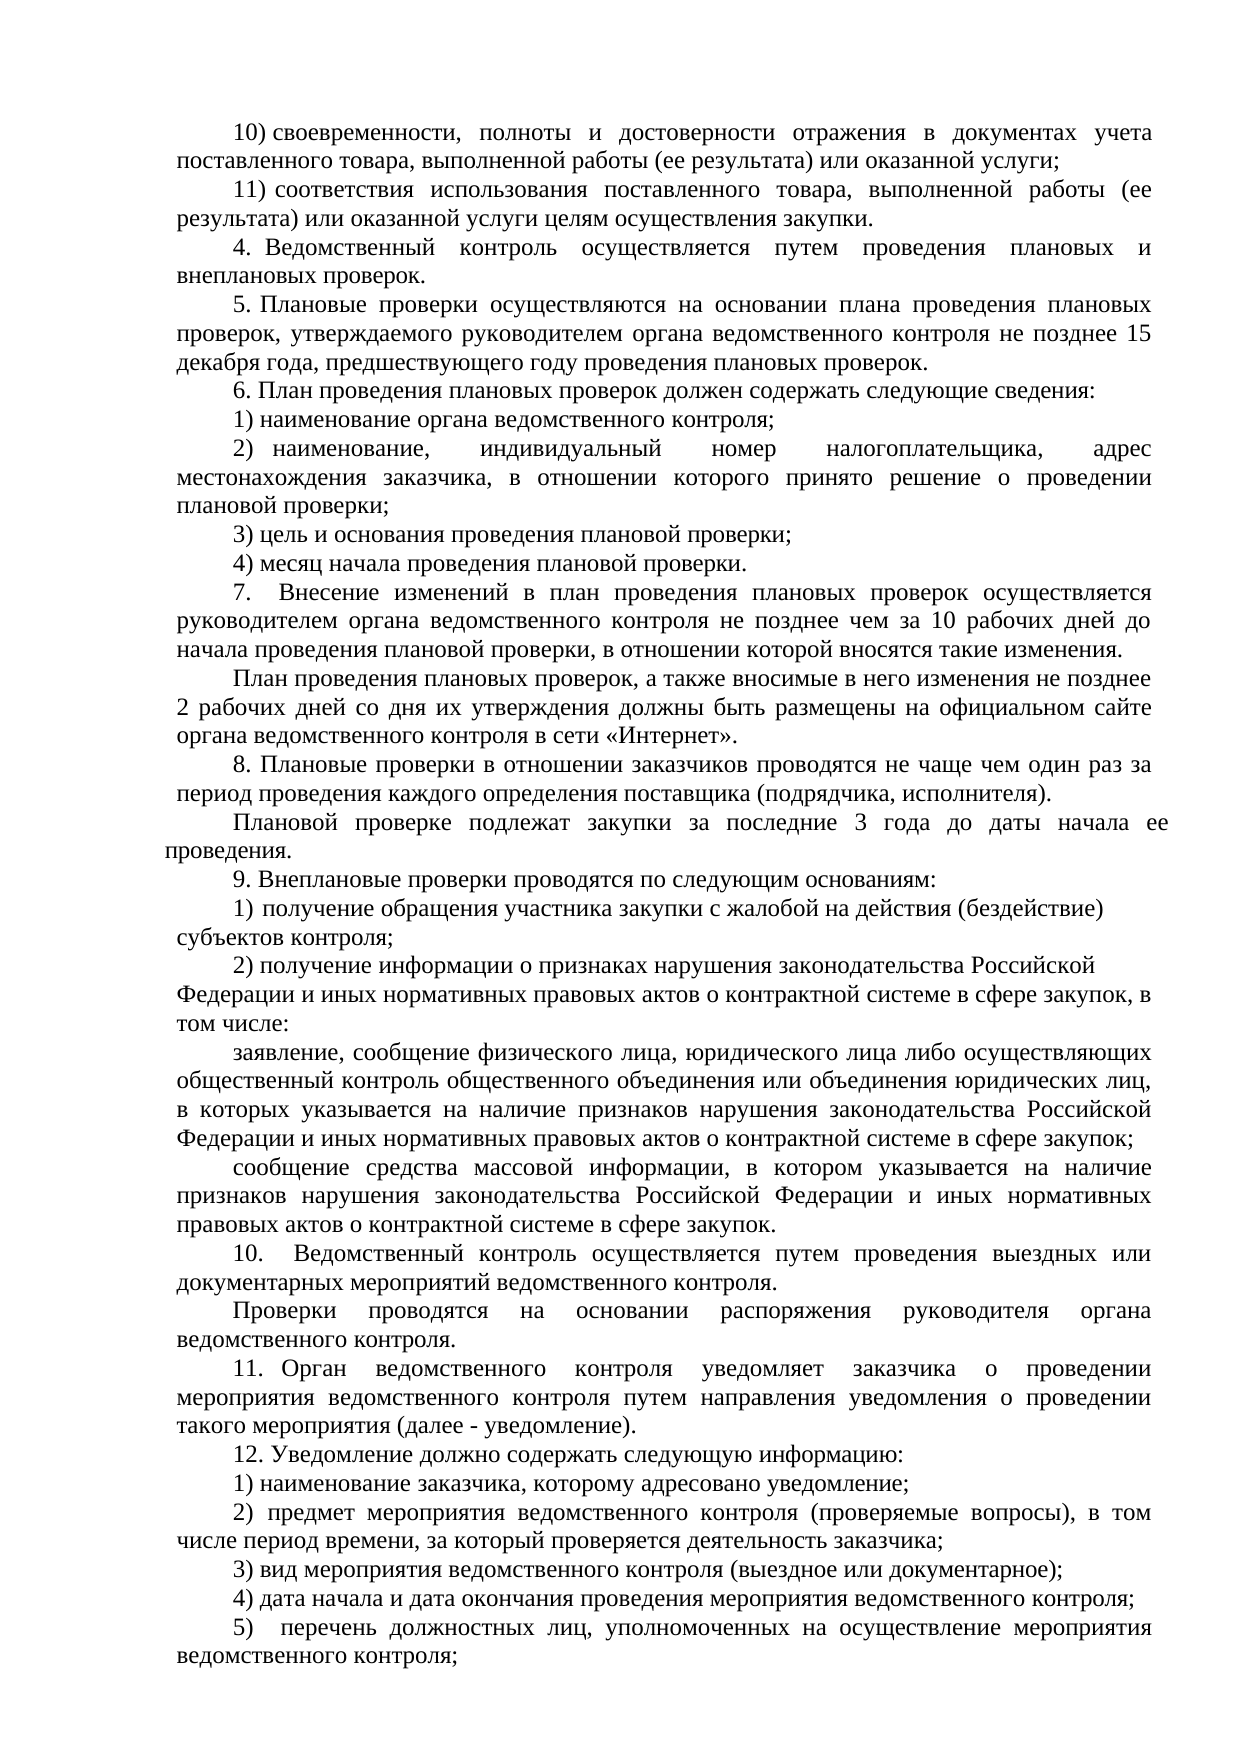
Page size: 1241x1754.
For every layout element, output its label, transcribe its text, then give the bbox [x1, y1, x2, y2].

list Внеплановые проверки проводятся по следующим основаниям: [233, 864, 1169, 893]
text заявление, сообщение физического лица, юридического лица либо осуществляющих общественный контроль общественного объединения или объединения юридических лиц, в которых указывается на наличие признаков нарушения законодательства Российской Федерации и иных нормативных правовых актов о контрактной системе в сфере закупок; [176, 1037, 1152, 1152]
list Ведомственный контроль осуществляется путем проведения плановых и внеплановых проверок. [176, 232, 1152, 289]
list вид мероприятия ведомственного контроля (выездное или документарное); [233, 1554, 1169, 1583]
list Уведомление должно содержать следующую информацию: [233, 1439, 1169, 1468]
list получение обращения участника закупки с жалобой на действия (бездействие) субъектов контроля; [176, 893, 1152, 950]
list перечень должностных лиц, уполномоченных на осуществление мероприятия ведомственного контроля; [176, 1612, 1152, 1669]
list наименование заказчика, которому адресовано уведомление; [233, 1468, 1169, 1497]
list получение информации о признаках нарушения законодательства Российской Федерации и иных нормативных правовых актов о контрактной системе в сфере закупок, в том числе: [176, 950, 1152, 1037]
list Внесение изменений в план проведения плановых проверок осуществляется руководителем органа ведомственного контроля не позднее чем за 10 рабочих дней до начала проведения плановой проверки, в отношении которой вносятся такие изменения. [176, 577, 1152, 663]
list наименование, индивидуальный номер налогоплательщика, адрес местонахождения заказчика, в отношении которого принято решение о проведении плановой проверки; [176, 433, 1152, 519]
list Ведомственный контроль осуществляется путем проведения выездных или документарных мероприятий ведомственного контроля. [176, 1238, 1152, 1295]
list План проведения плановых проверок должен содержать следующие сведения: [233, 375, 1169, 404]
text сообщение средства массовой информации, в котором указывается на наличие признаков нарушения законодательства Российской Федерации и иных нормативных правовых актов о контрактной системе в сфере закупок. [176, 1152, 1152, 1238]
list Плановые проверки осуществляются на основании плана проведения плановых проверок, утверждаемого руководителем органа ведомственного контроля не позднее 15 декабря года, предшествующего году проведения плановых проверок. [176, 289, 1152, 375]
list цель и основания проведения плановой проверки; [233, 519, 1169, 548]
text Плановой проверке подлежат закупки за последние 3 года до даты начала ее проведения. [164, 807, 1169, 864]
list дата начала и дата окончания проведения мероприятия ведомственного контроля; [233, 1583, 1169, 1612]
text План проведения плановых проверок, а также вносимые в него изменения не позднее 2 рабочих дней со дня их утверждения должны быть размещены на официальном сайте органа ведомственного контроля в сети «Интернет». [176, 663, 1152, 749]
list своевременности, полноты и достоверности отражения в документах учета поставленного товара, выполненной работы (ее результата) или оказанной услуги; [176, 117, 1152, 174]
list месяц начала проведения плановой проверки. [233, 548, 1169, 577]
list Плановые проверки в отношении заказчиков проводятся не чаще чем один раз за период проведения каждого определения поставщика (подрядчика, исполнителя). [176, 749, 1152, 807]
list соответствия использования поставленного товара, выполненной работы (ее результата) или оказанной услуги целям осуществления закупки. [176, 174, 1152, 232]
list предмет мероприятия ведомственного контроля (проверяемые вопросы), в том числе период времени, за который проверяется деятельность заказчика; [176, 1497, 1152, 1554]
list Орган ведомственного контроля уведомляет заказчика о проведении мероприятия ведомственного контроля путем направления уведомления о проведении такого мероприятия (далее - уведомление). [176, 1353, 1152, 1439]
list наименование органа ведомственного контроля; [233, 404, 1169, 433]
text Проверки проводятся на основании распоряжения руководителя органа ведомственного контроля. [176, 1295, 1152, 1353]
